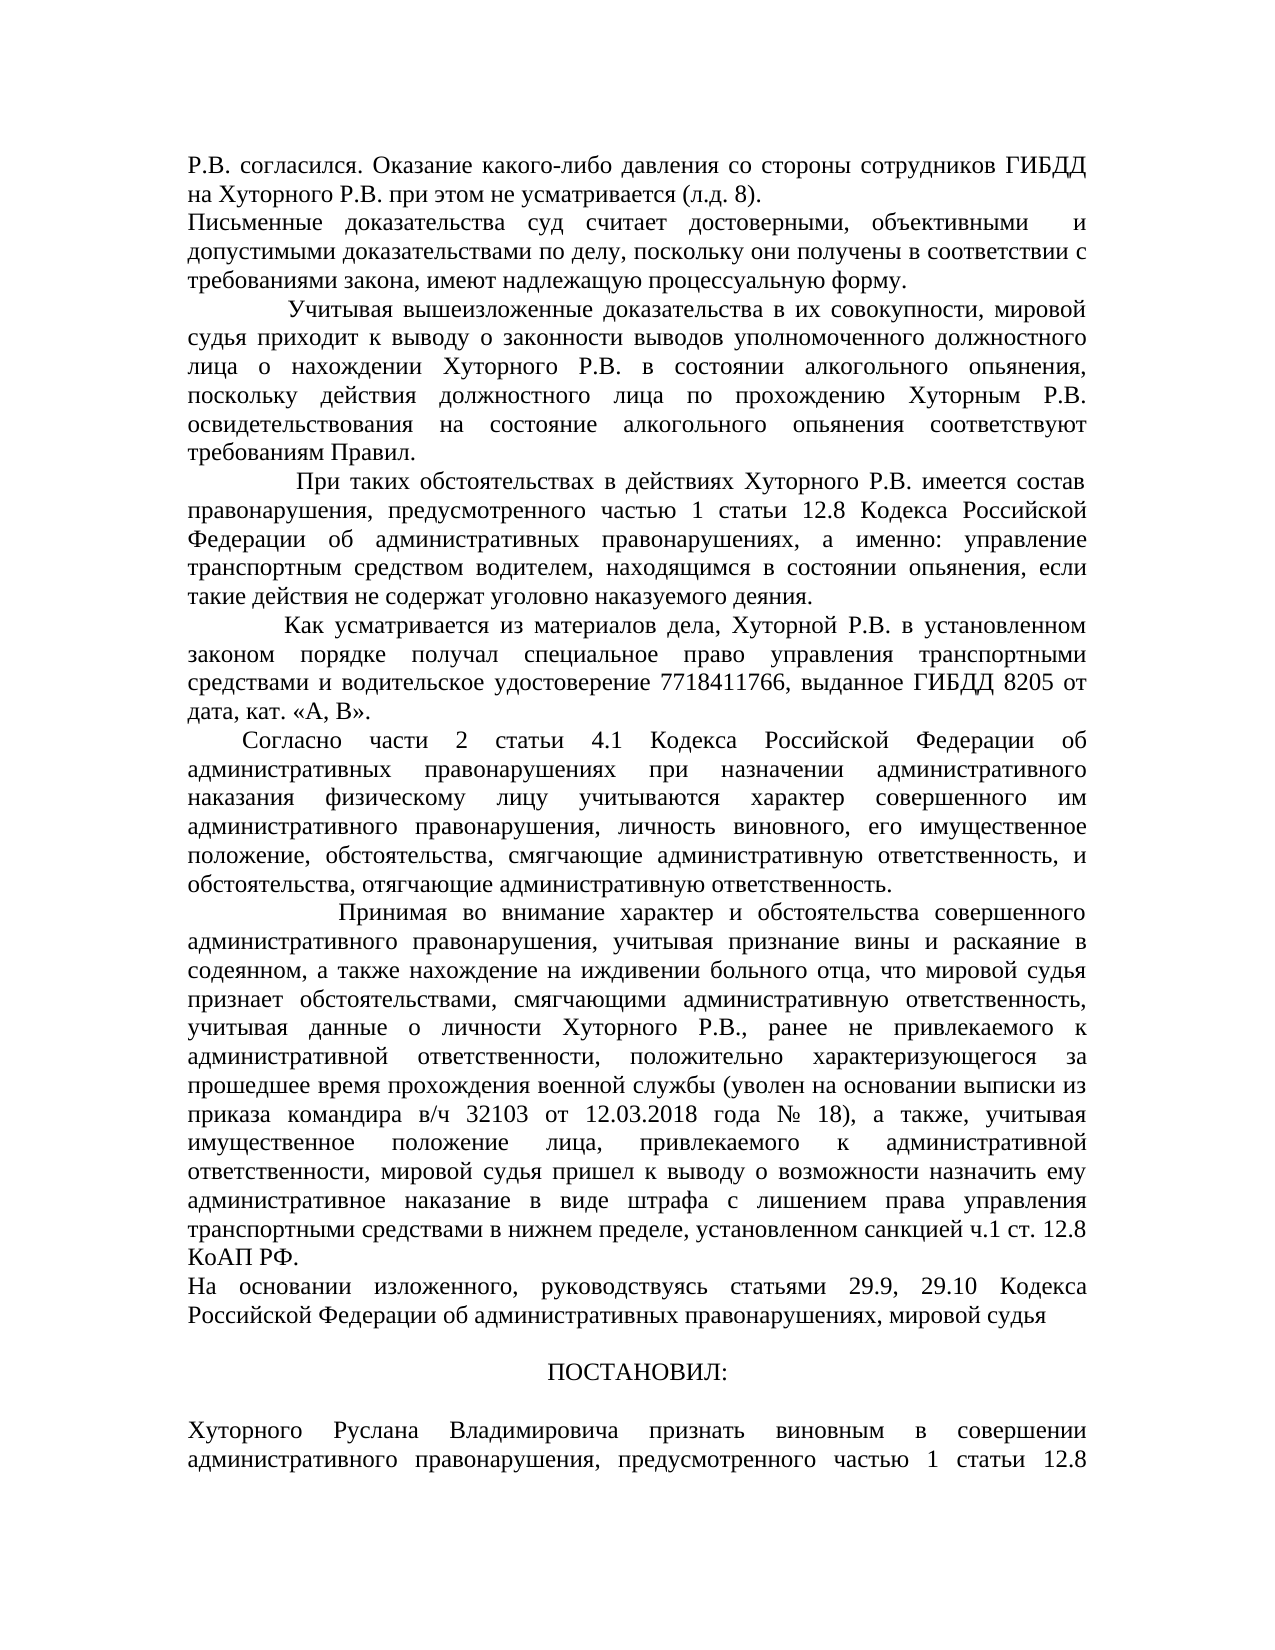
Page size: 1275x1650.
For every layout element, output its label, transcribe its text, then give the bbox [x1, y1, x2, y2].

text При таких обстоятельствах в действиях Хуторного Р.В. имеется состав правонарушения, предусмотренного частью 1 статьи 12.8 Кодекса Российской Федерации об административных правонарушениях, а именно: управление транспортным средством водителем, находящимся в состоянии опьянения, если такие действия не содержат уголовно наказуемого деяния. [187, 466, 1087, 610]
text Учитывая вышеизложенные доказательства в их совокупности, мировой судья приходит к выводу о законности выводов уполномоченного должностного лица о нахождении Хуторного Р.В. в состоянии алкогольного опьянения, поскольку действия должностного лица по прохождению Хуторным Р.В. освидетельствования на состояние алкогольного опьянения соответствуют требованиям Правил. [187, 294, 1087, 466]
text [187, 1415, 1087, 1472]
text Как усматривается из материалов дела, Хуторной Р.В. в установленном законом порядке получал специальное право управления транспортными средствами и водительское удостоверение 7718411766, выданное ГИБДД 8205 от дата, кат. «А, В». [187, 610, 1087, 725]
text Принимая во внимание характер и обстоятельства совершенного административного правонарушения, учитывая признание вины и раскаяние в содеянном, а также нахождение на иждивении больного отца, что мировой судья признает обстоятельствами, смягчающими административную ответственность, учитывая данные о личности Хуторного Р.В., ранее не привлекаемого к административной ответственности, положительно характеризующегося за прошедшее время прохождения военной службы (уволен на основании выписки из приказа командира в/ч 32103 от 12.03.2018 года № 18), а также, учитывая имущественное положение лица, привлекаемого к административной ответственности, мировой судья пришел к выводу о возможности назначить ему административное наказание в виде штрафа с лишением права управления транспортными средствами в нижнем пределе, установленном санкцией ч.1 ст. 12.8 КоАП РФ. [187, 897, 1087, 1271]
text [187, 150, 1087, 207]
text На основании изложенного, руководствуясь статьями 29.9, 29.10 Кодекса Российской Федерации об административных правонарушениях, мировой судья [187, 1271, 1087, 1329]
text Письменные доказательства суд считает достоверными, объективными и допустимыми доказательствами по делу, поскольку они получены в соответствии с требованиями закона, имеют надлежащую процессуальную форму. [187, 207, 1087, 294]
text ПОСТАНОВИЛ: [187, 1357, 1087, 1386]
text Согласно части 2 статьи 4.1 Кодекса Российской Федерации об административных правонарушениях при назначении административного наказания физическому лицу учитываются характер совершенного им административного правонарушения, личность виновного, его имущественное положение, обстоятельства, смягчающие административную ответственность, и обстоятельства, отягчающие административную ответственность. [187, 725, 1087, 897]
